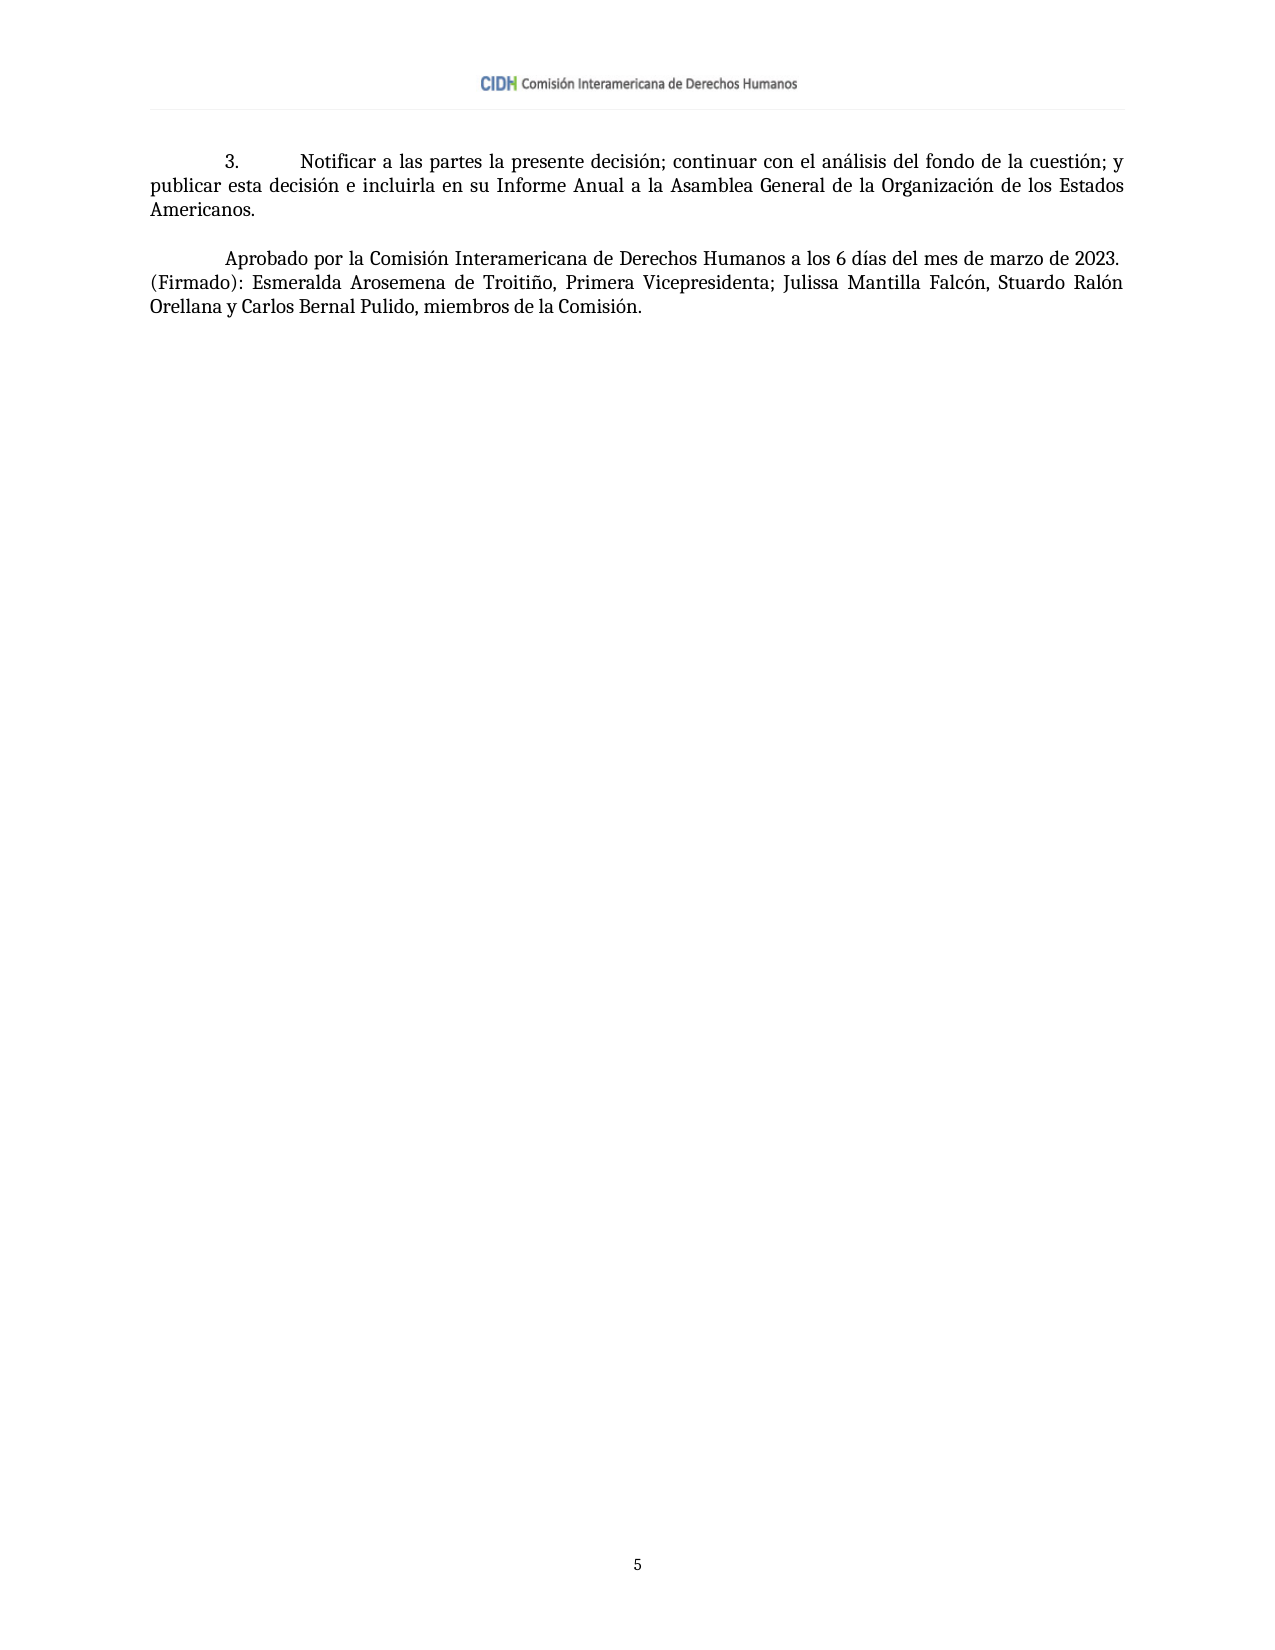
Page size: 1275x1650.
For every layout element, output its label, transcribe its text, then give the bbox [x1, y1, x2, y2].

list Notificar a las partes la presente decisión; continuar con el análisis del fondo de la cuestión; y publicar esta decisión e incluirla en su Informe Anual a la Asamblea General de la Organización de los Estados Americanos. [150, 150, 1125, 222]
text Aprobado por la Comisión Interamericana de Derechos Humanos a los 6 días del mes de marzo de 2023. (Firmado): Esmeralda Arosemena de Troitiño, Primera Vicepresidenta; Julissa Mantilla Falcón, Stuardo Ralón Orellana y Carlos Bernal Pulido, miembros de la Comisión. [150, 247, 1125, 319]
picture [475, 75, 800, 93]
